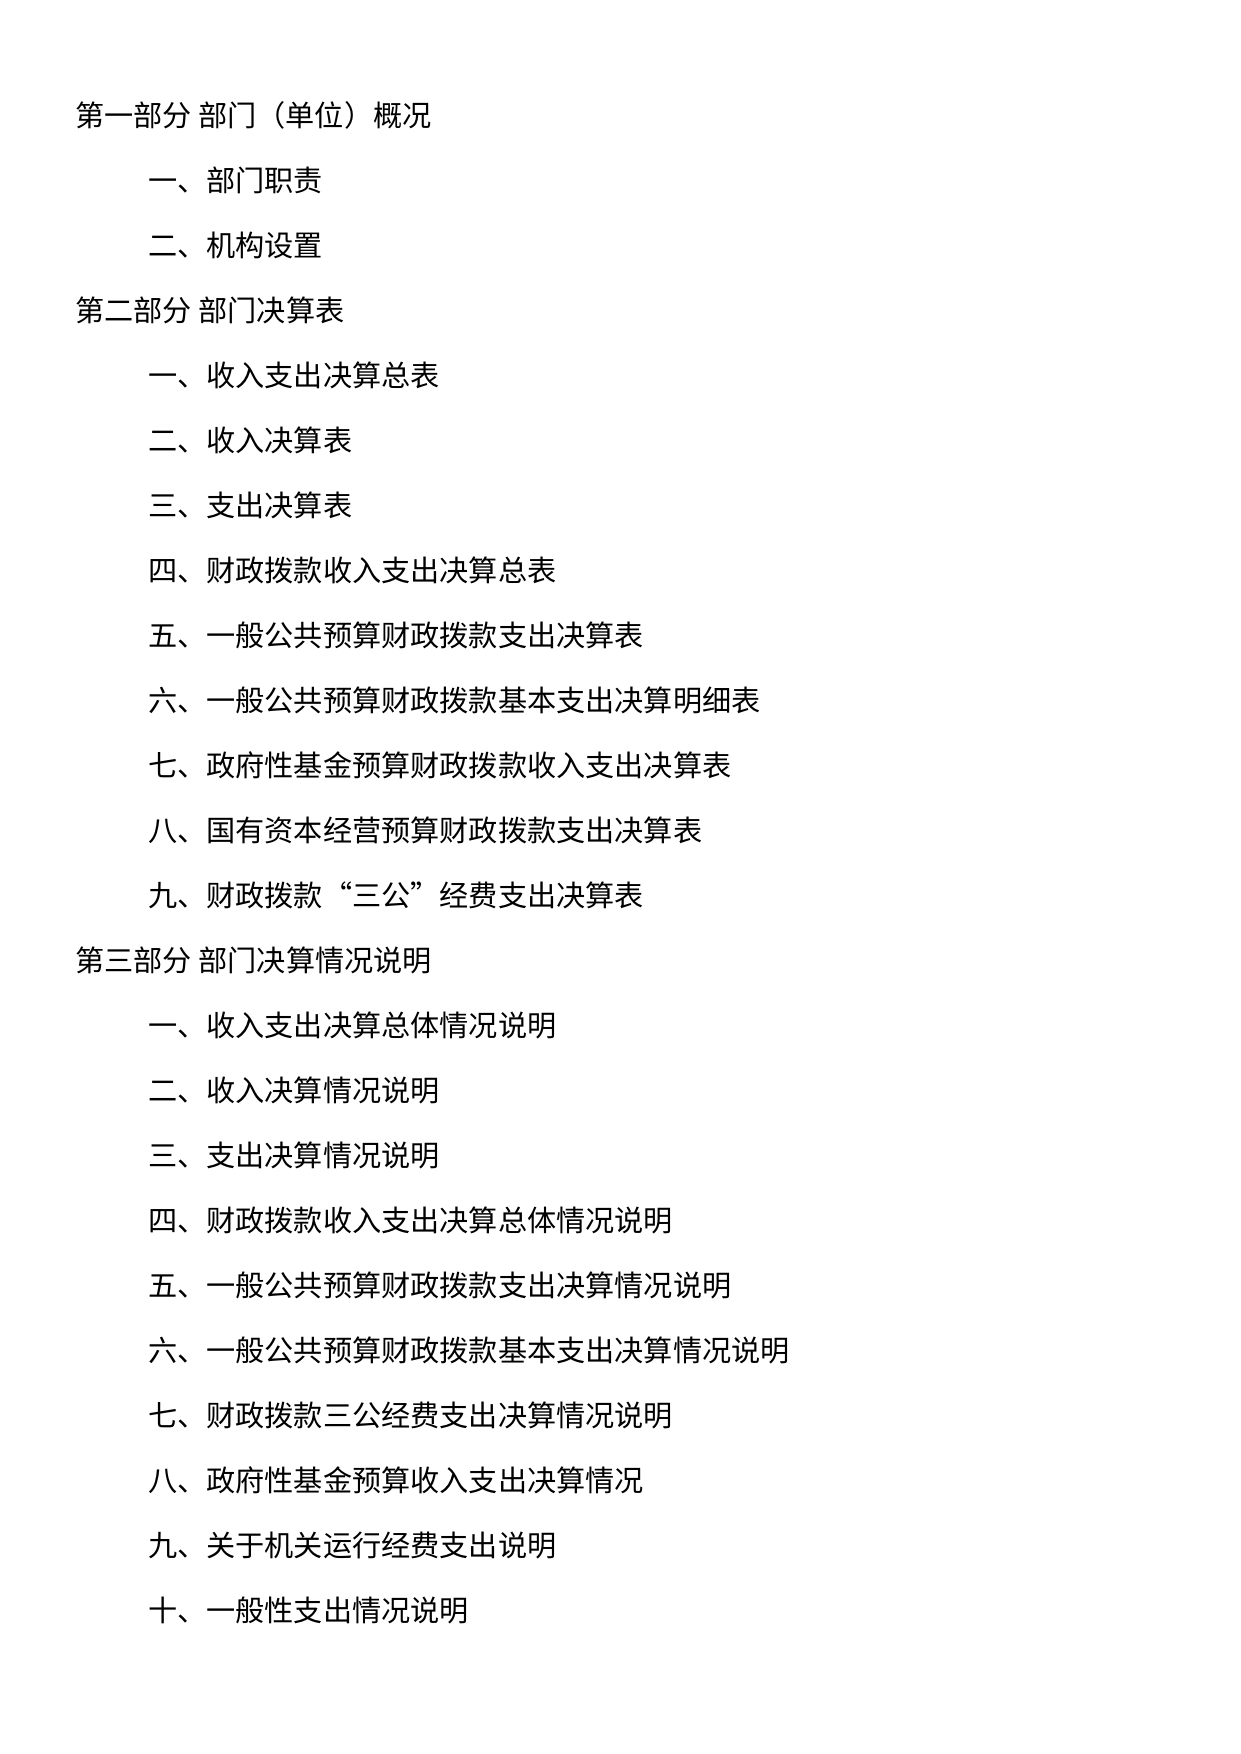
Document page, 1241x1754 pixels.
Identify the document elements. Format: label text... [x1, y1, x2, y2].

text 五、一般公共预算财政拨款支出决算表 [75, 601, 1165, 666]
text 十、一般性支出情况说明 [75, 1576, 1165, 1641]
text 七、财政拨款三公经费支出决算情况说明 [75, 1381, 1165, 1446]
text 八、国有资本经营预算财政拨款支出决算表 [75, 796, 1165, 861]
text 一、收入支出决算总表 [75, 341, 1165, 406]
text 三、支出决算表 [75, 471, 1165, 536]
text 一、收入支出决算总体情况说明 [75, 991, 1165, 1056]
text 第三部分 部门决算情况说明 [75, 926, 1165, 991]
text 一、部门职责 [75, 146, 1165, 211]
text 二、收入决算情况说明 [75, 1056, 1165, 1121]
text 二、收入决算表 [75, 406, 1165, 471]
text 二、机构设置 [75, 211, 1165, 276]
text 七、政府性基金预算财政拨款收入支出决算表 [75, 731, 1165, 796]
text 四、财政拨款收入支出决算总表 [75, 536, 1165, 601]
text 四、财政拨款收入支出决算总体情况说明 [75, 1186, 1165, 1251]
text 八、政府性基金预算收入支出决算情况 [75, 1446, 1165, 1511]
text 九、关于机关运行经费支出说明 [75, 1511, 1165, 1576]
text 第一部分 部门（单位）概况 [75, 81, 1165, 146]
text 六、一般公共预算财政拨款基本支出决算明细表 [75, 666, 1165, 731]
text 五、一般公共预算财政拨款支出决算情况说明 [75, 1251, 1165, 1316]
text 九、财政拨款“三公”经费支出决算表 [75, 861, 1165, 926]
text 六、一般公共预算财政拨款基本支出决算情况说明 [75, 1316, 1165, 1381]
text 第二部分 部门决算表 [75, 276, 1165, 341]
text 三、支出决算情况说明 [75, 1121, 1165, 1186]
